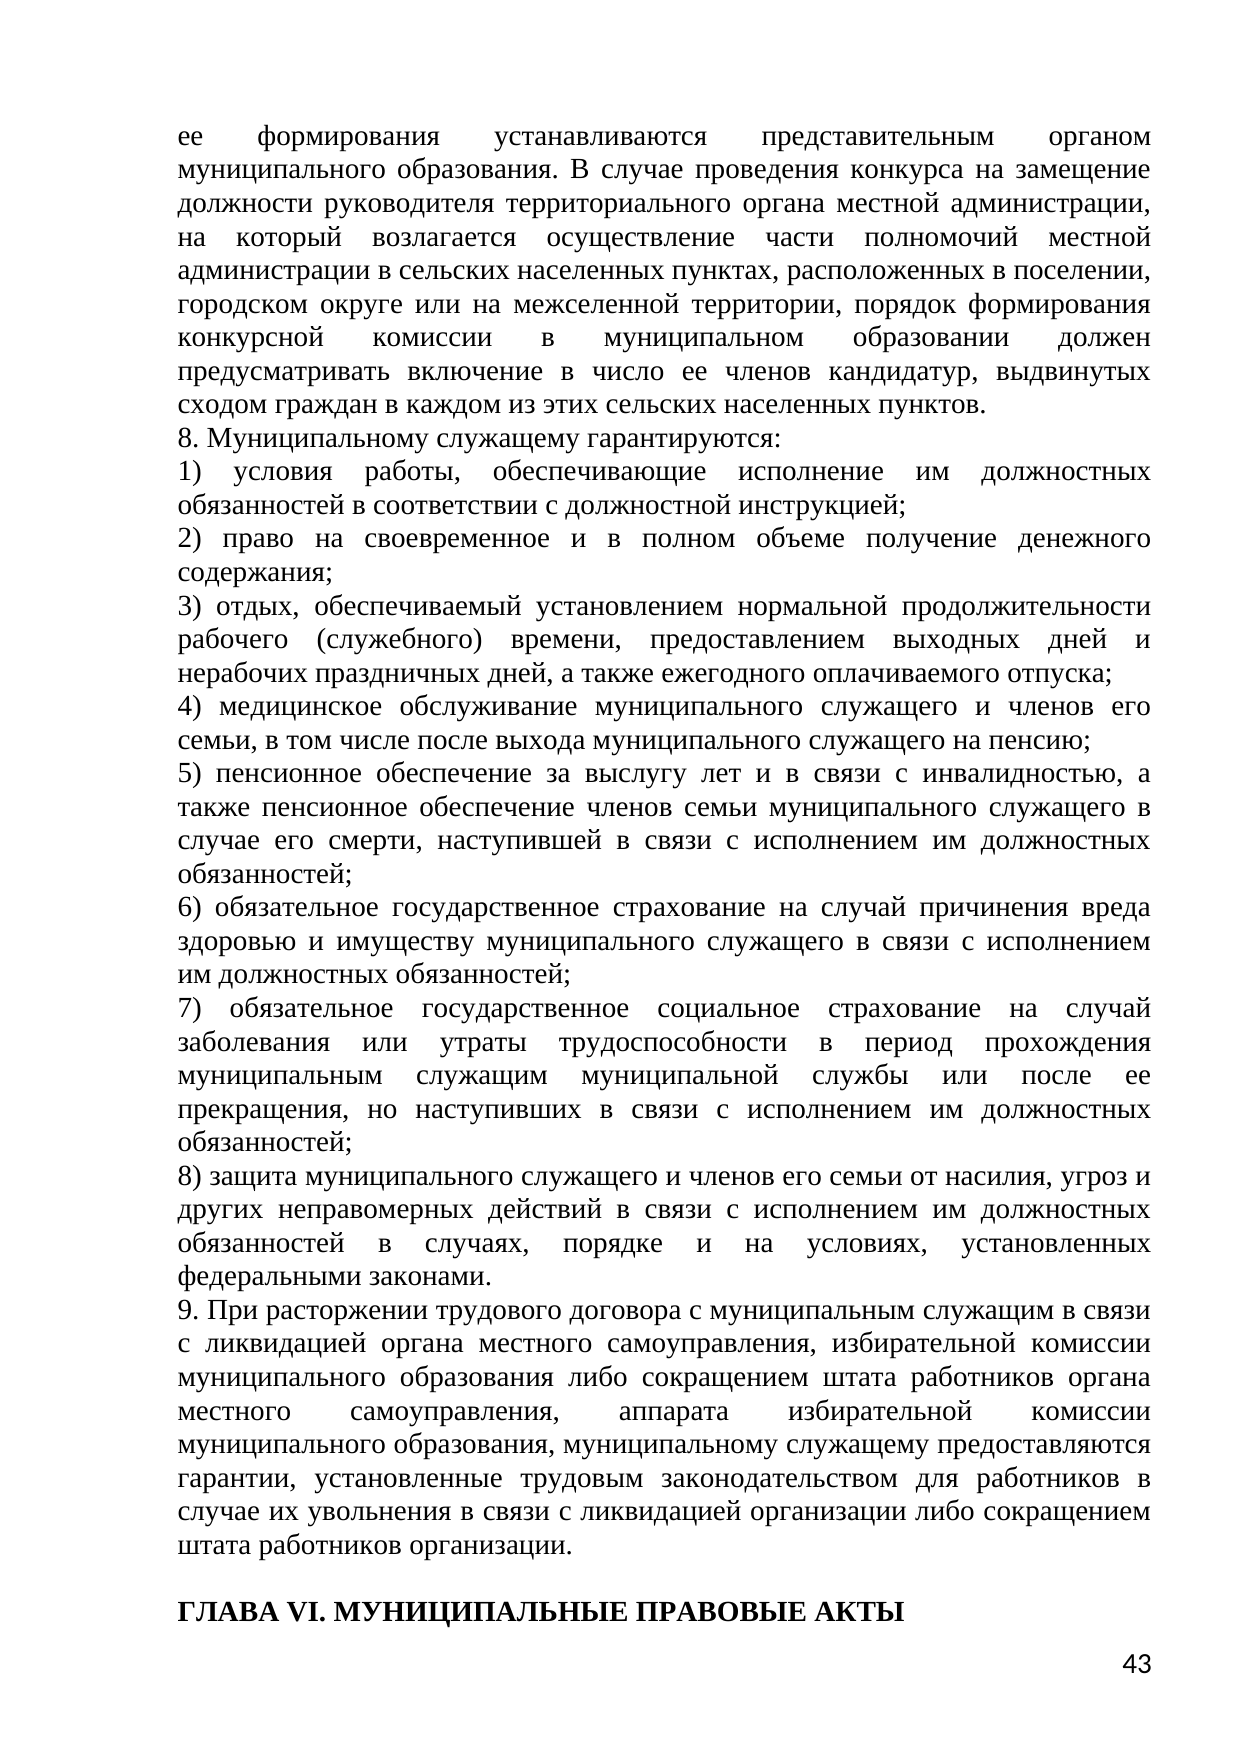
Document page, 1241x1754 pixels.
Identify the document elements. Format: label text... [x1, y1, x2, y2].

text 6) обязательное государственное страхование на случай причинения вреда здоровью и имуществу муниципального служащего в связи с исполнением им должностных обязанностей; [177, 889, 1152, 990]
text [177, 118, 1152, 420]
text 3) отдых, обеспечиваемый установлением нормальной продолжительности рабочего (служебного) времени, предоставлением выходных дней и нерабочих праздничных дней, а также ежегодного оплачиваемого отпуска; [177, 588, 1152, 688]
text 5) пенсионное обеспечение за выслугу лет и в связи с инвалидностью, а также пенсионное обеспечение членов семьи муниципального служащего в случае его смерти, наступившей в связи с исполнением им должностных обязанностей; [177, 755, 1152, 889]
text 4) медицинское обслуживание муниципального служащего и членов его семьи, в том числе после выхода муниципального служащего на пенсию; [177, 688, 1152, 755]
text 2) право на своевременное и в полном объеме получение денежного содержания; [177, 521, 1152, 588]
text 1) условия работы, обеспечивающие исполнение им должностных обязанностей в соответствии с должностной инструкцией; [177, 453, 1152, 521]
text 7) обязательное государственное социальное страхование на случай заболевания или утраты трудоспособности в период прохождения муниципальным служащим муниципальной службы или после ее прекращения, но наступивших в связи с исполнением им должностных обязанностей; [177, 990, 1152, 1158]
text ГЛАВА VI. МУНИЦИПАЛЬНЫЕ ПРАВОВЫЕ АКТЫ [177, 1594, 1152, 1627]
text 8. Муниципальному служащему гарантируются: [177, 420, 1152, 453]
text 8) защита муниципального служащего и членов его семьи от насилия, угроз и других неправомерных действий в связи с исполнением им должностных обязанностей в случаях, порядке и на условиях, установленных федеральными законами. [177, 1158, 1152, 1292]
text 9. При расторжении трудового договора с муниципальным служащим в связи с ликвидацией органа местного самоуправления, избирательной комиссии муниципального образования либо сокращением штата работников органа местного самоуправления, аппарата избирательной комиссии муниципального образования, муниципальному служащему предоставляются гарантии, установленные трудовым законодательством для работников в случае их увольнения в связи с ликвидацией организации либо сокращением штата работников организации. [177, 1292, 1152, 1560]
